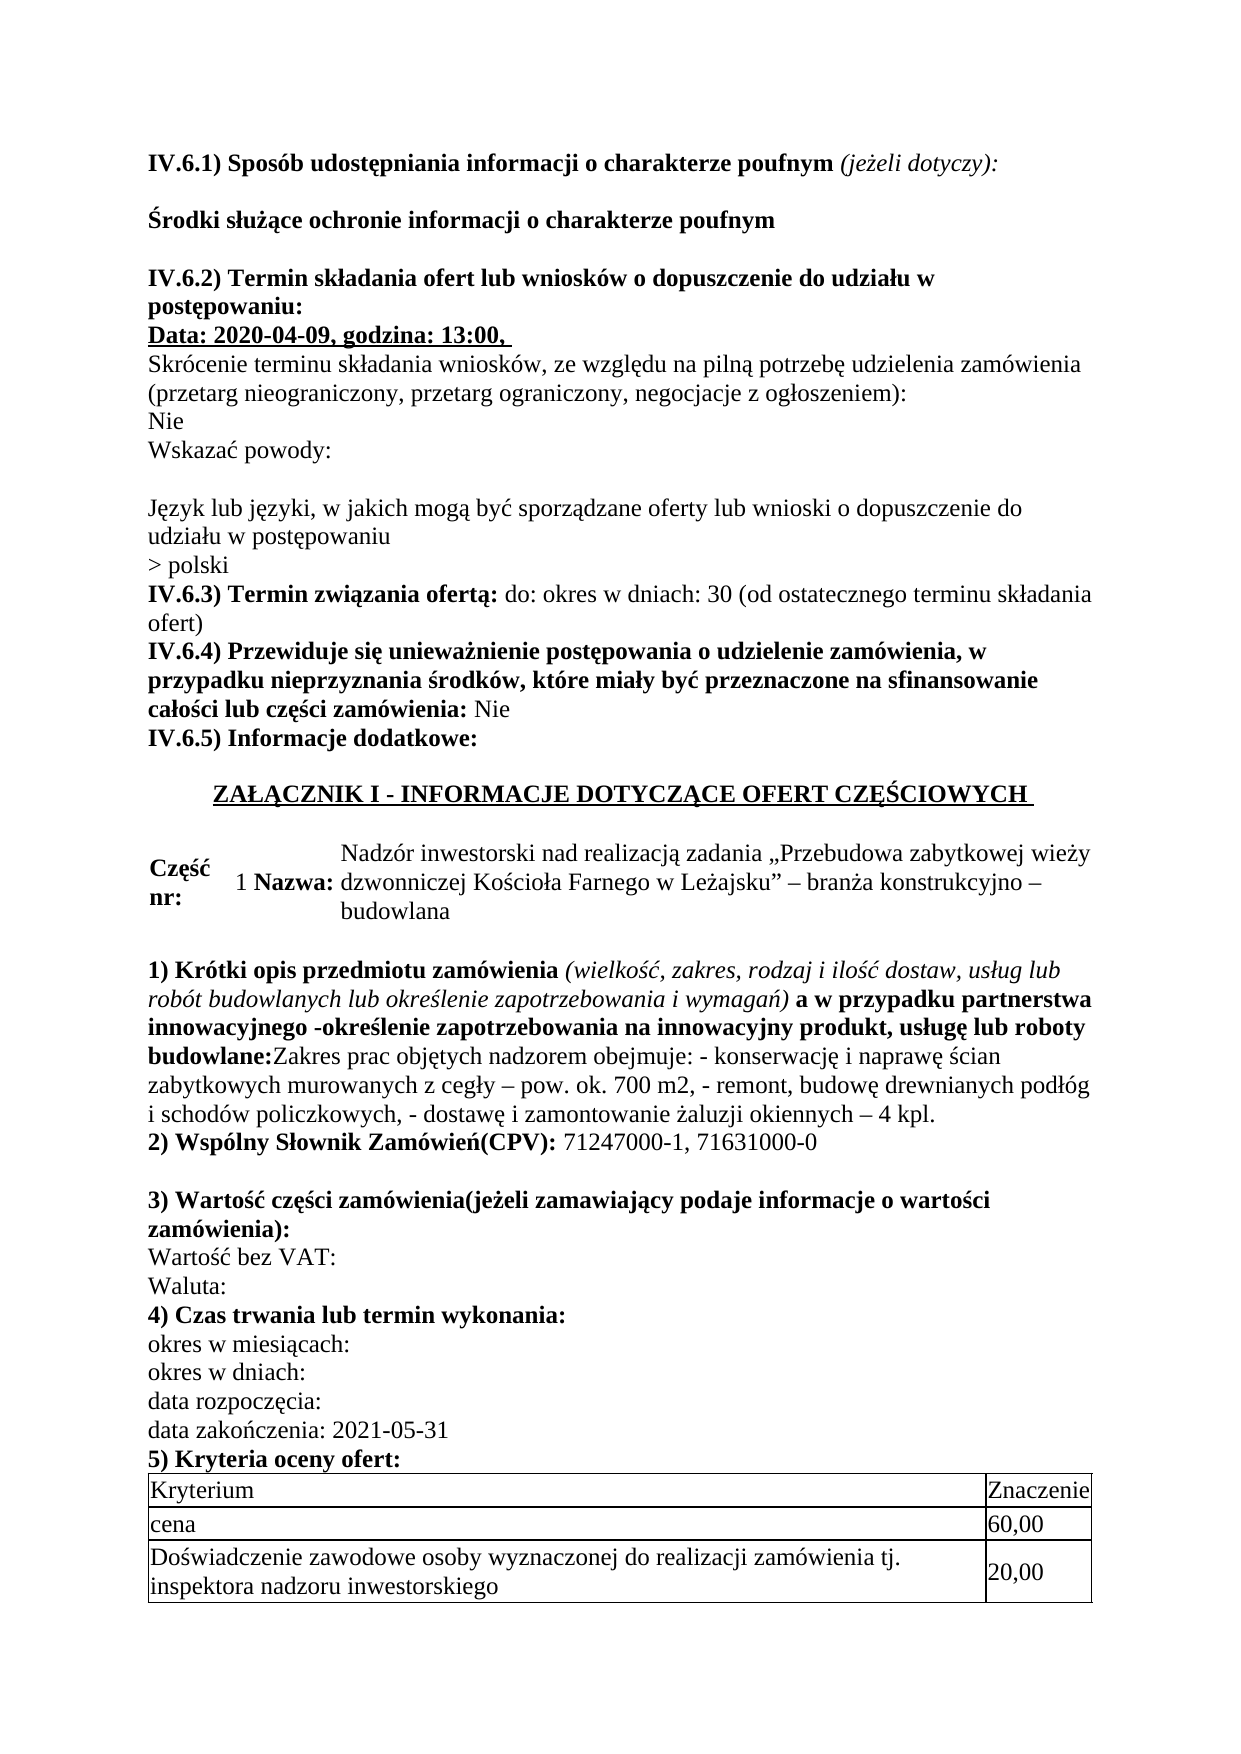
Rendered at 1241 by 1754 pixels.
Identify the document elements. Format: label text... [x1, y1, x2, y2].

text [148, 148, 1093, 779]
table_cell 20,00 [987, 1541, 1091, 1602]
table_header Znaczenie [987, 1474, 1091, 1506]
table_header Nadzór inwestorski nad realizacją zadania „Przebudowa zabytkowej wieży dzwonniczej Kościoła Farnego w Leżajsku” – branża konstrukcyjno – budowlana [339, 837, 1093, 926]
table_cell cena [149, 1508, 985, 1539]
table_header Kryterium [149, 1474, 985, 1506]
text 1) Krótki opis przedmiotu zamówienia (wielkość, zakres, rodzaj i ilość dostaw, usług lub robót budowlanych lub określenie zapotrzebowania i wymagań) a w przypadku partnerstwa innowacyjnego -określenie zapotrzebowania na innowacyjny produkt, usługę lub roboty budowlane:Zakres prac objętych nadzorem obejmuje: - konserwację i naprawę ścian zabytkowych murowanych z cegły – pow. ok. 700 m2, - remont, budowę drewnianych podłóg i schodów policzkowych, - dostawę i zamontowanie żaluzji okiennych – 4 kpl. 2) Wspólny Słownik Zamówień(CPV): 71247000-1, 71631000-0 3) Wartość części zamówienia(jeżeli zamawiający podaje informacje o wartości zamówienia): Wartość bez VAT: Waluta: 4) Czas trwania lub termin wykonania: okres w miesiącach: okres w dniach: data rozpoczęcia: data zakończenia: 2021-05-31 5) Kryteria oceny ofert: [148, 955, 1093, 1472]
text ZAŁĄCZNIK I - INFORMACJE DOTYCZĄCE OFERT CZĘŚCIOWYCH [148, 779, 1093, 808]
table_cell Doświadczenie zawodowe osoby wyznaczonej do realizacji zamówienia tj. inspektora nadzoru inwestorskiego [149, 1541, 985, 1602]
table_header Część nr: [148, 837, 233, 926]
table_header 1 [233, 837, 252, 926]
table_header Nazwa: [252, 837, 339, 926]
table_cell 60,00 [987, 1508, 1091, 1539]
